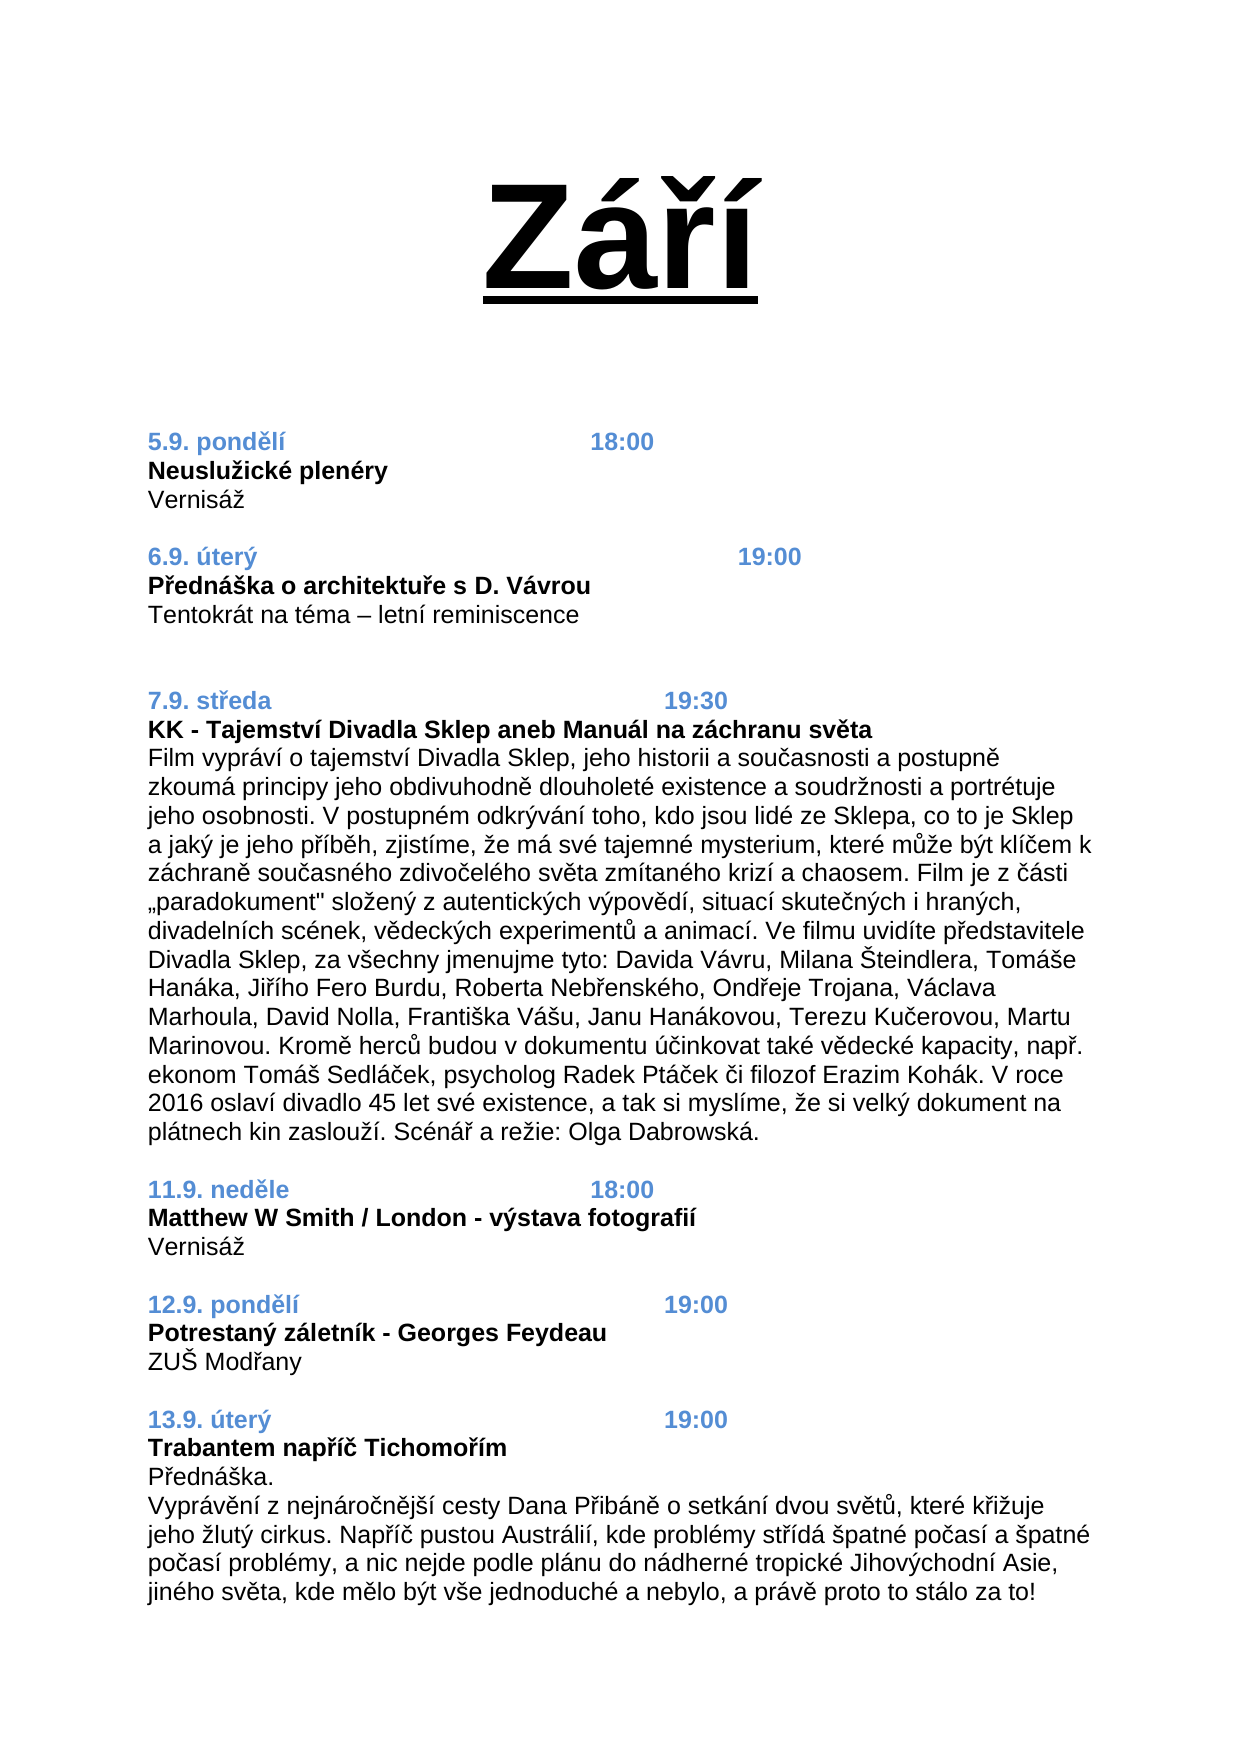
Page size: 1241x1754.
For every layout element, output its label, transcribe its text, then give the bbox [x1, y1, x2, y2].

text ZUŠ Modřany [148, 1347, 1093, 1376]
text Neuslužické plenéry [148, 456, 1093, 485]
text 7.9. středa 19:30 [148, 686, 1093, 715]
text Matthew W Smith / London - výstava fotografií [148, 1203, 1093, 1232]
text Vernisáž [148, 485, 1093, 513]
text Vernisáž [148, 1232, 1093, 1261]
text KK - Tajemství Divadla Sklep aneb Manuál na záchranu světa [148, 715, 1093, 743]
text 13.9. úterý 19:00 [148, 1405, 1093, 1433]
text Tentokrát na téma – letní reminiscence [148, 600, 1093, 628]
text Trabantem napříč Tichomořím [148, 1433, 1093, 1462]
text Potrestaný záletník - Georges Feydeau [148, 1318, 1093, 1347]
text 12.9. pondělí 19:00 [148, 1290, 1093, 1318]
text 6.9. úterý 19:00 [148, 542, 1093, 571]
text Film vypráví o tajemství Divadla Sklep, jeho historii a současnosti a postupně zkoumá principy jeho obdivuhodně dlouholeté existence a soudržnosti a portrétuje jeho osobnosti. V postupném odkrývání toho, kdo jsou lidé ze Sklepa, co to je Sklep a jaký je jeho příběh, zjistíme, že má své tajemné mysterium, které může být klíčem k záchraně současného zdivočelého světa zmítaného krizí a chaosem. Film je z části „paradokument" složený z autentických výpovědí, situací skutečných i hraných, divadelních scének, vědeckých experimentů a animací. Ve filmu uvidíte představitele Divadla Sklep, za všechny jmenujme tyto: Davida Vávru, Milana Šteindlera, Tomáše Hanáka, Jiřího Fero Burdu, Roberta Nebřenského, Ondřeje Trojana, Václava Marhoula, David Nolla, Františka Vášu, Janu Hanákovou, Terezu Kučerovou, Martu Marinovou. Kromě herců budou v dokumentu účinkovat také vědecké kapacity, např. ekonom Tomáš Sedláček, psycholog Radek Ptáček či filozof Erazim Kohák. V roce 2016 oslaví divadlo 45 let své existence, a tak si myslíme, že si velký dokument na plátnech kin zaslouží. Scénář a režie: Olga Dabrowská. [148, 743, 1093, 1146]
text 11.9. neděle 18:00 [148, 1175, 1093, 1203]
text Září [148, 148, 1093, 320]
text Přednáška o architektuře s D. Vávrou [148, 571, 1093, 600]
text 5.9. pondělí 18:00 [148, 427, 1093, 456]
text Přednáška. [148, 1462, 1093, 1491]
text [148, 1491, 1093, 1606]
